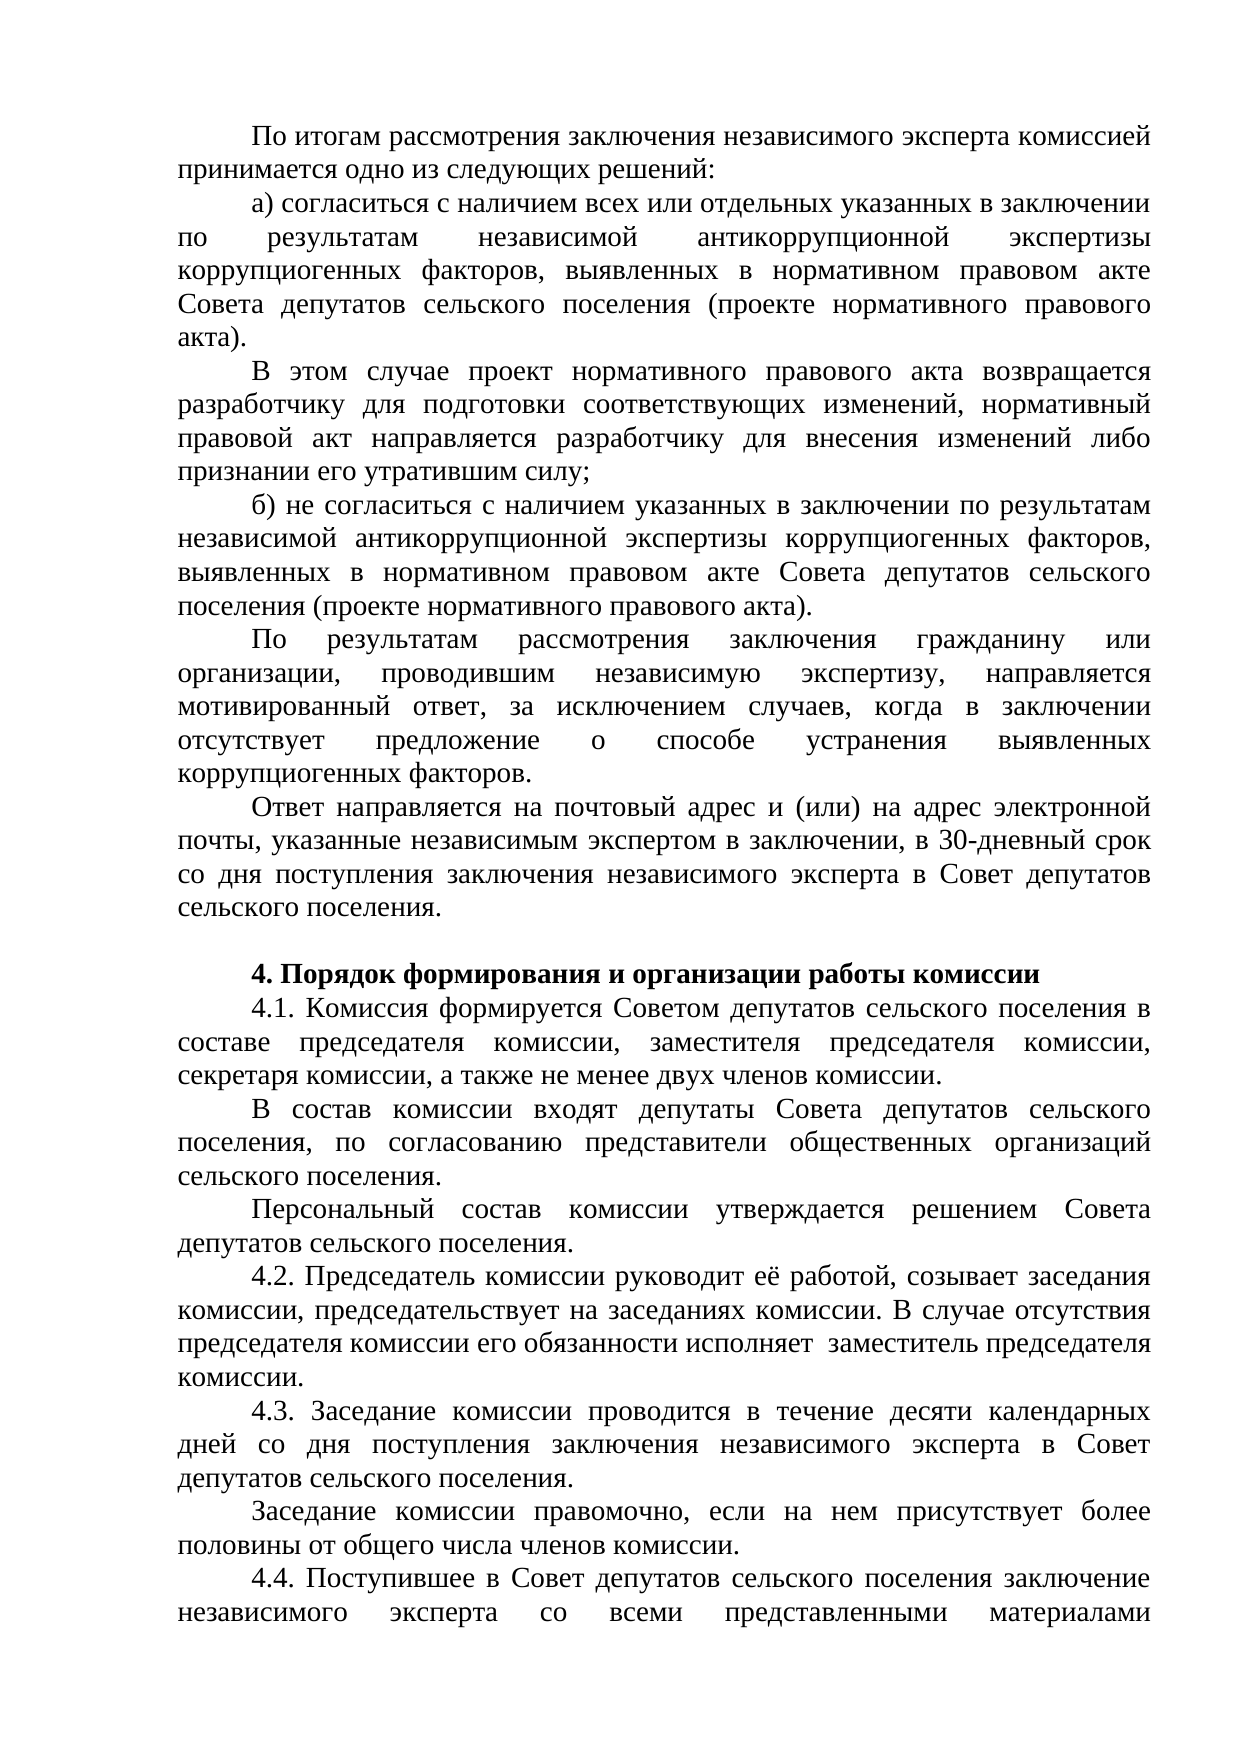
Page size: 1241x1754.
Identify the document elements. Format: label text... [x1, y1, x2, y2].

text По итогам рассмотрения заключения независимого эксперта комиссией принимается одно из следующих решений: [177, 118, 1152, 185]
text а) согласиться с наличием всех или отдельных указанных в заключении по результатам независимой антикоррупционной экспертизы коррупциогенных факторов, выявленных в нормативном правовом акте Совета депутатов сельского поселения (проекте нормативного правового акта). [177, 185, 1152, 353]
text б) не согласиться с наличием указанных в заключении по результатам независимой антикоррупционной экспертизы коррупциогенных факторов, выявленных в нормативном правовом акте Совета депутатов сельского поселения (проекте нормативного правового акта). [177, 487, 1152, 621]
text 4. Порядок формирования и организации работы комиссии [177, 957, 1152, 990]
text 4.3. Заседание комиссии проводится в течение десяти календарных дней со дня поступления заключения независимого эксперта в Совет депутатов сельского поселения. [177, 1393, 1152, 1493]
text Ответ направляется на почтовый адрес и (или) на адрес электронной почты, указанные независимым экспертом в заключении, в 30-дневный срок со дня поступления заключения независимого эксперта в Совет депутатов сельского поселения. [177, 789, 1152, 923]
text 4.2. Председатель комиссии руководит её работой, созывает заседания комиссии, председательствует на заседаниях комиссии. В случае отсутствия председателя комиссии его обязанности исполняет заместитель председателя комиссии. [177, 1258, 1152, 1393]
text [177, 1560, 1152, 1627]
text По результатам рассмотрения заключения гражданину или организации, проводившим независимую экспертизу, направляется мотивированный ответ, за исключением случаев, когда в заключении отсутствует предложение о способе устранения выявленных коррупциогенных факторов. [177, 621, 1152, 789]
text 4.1. Комиссия формируется Советом депутатов сельского поселения в составе председателя комиссии, заместителя председателя комиссии, секретаря комиссии, а также не менее двух членов комиссии. [177, 990, 1152, 1091]
text Персональный состав комиссии утверждается решением Совета депутатов сельского поселения. [177, 1191, 1152, 1258]
text Заседание комиссии правомочно, если на нем присутствует более половины от общего числа членов комиссии. [177, 1493, 1152, 1560]
text В этом случае проект нормативного правового акта возвращается разработчику для подготовки соответствующих изменений, нормативный правовой акт направляется разработчику для внесения изменений либо признании его утратившим силу; [177, 353, 1152, 487]
text В состав комиссии входят депутаты Совета депутатов сельского поселения, по согласованию представители общественных организаций сельского поселения. [177, 1091, 1152, 1191]
